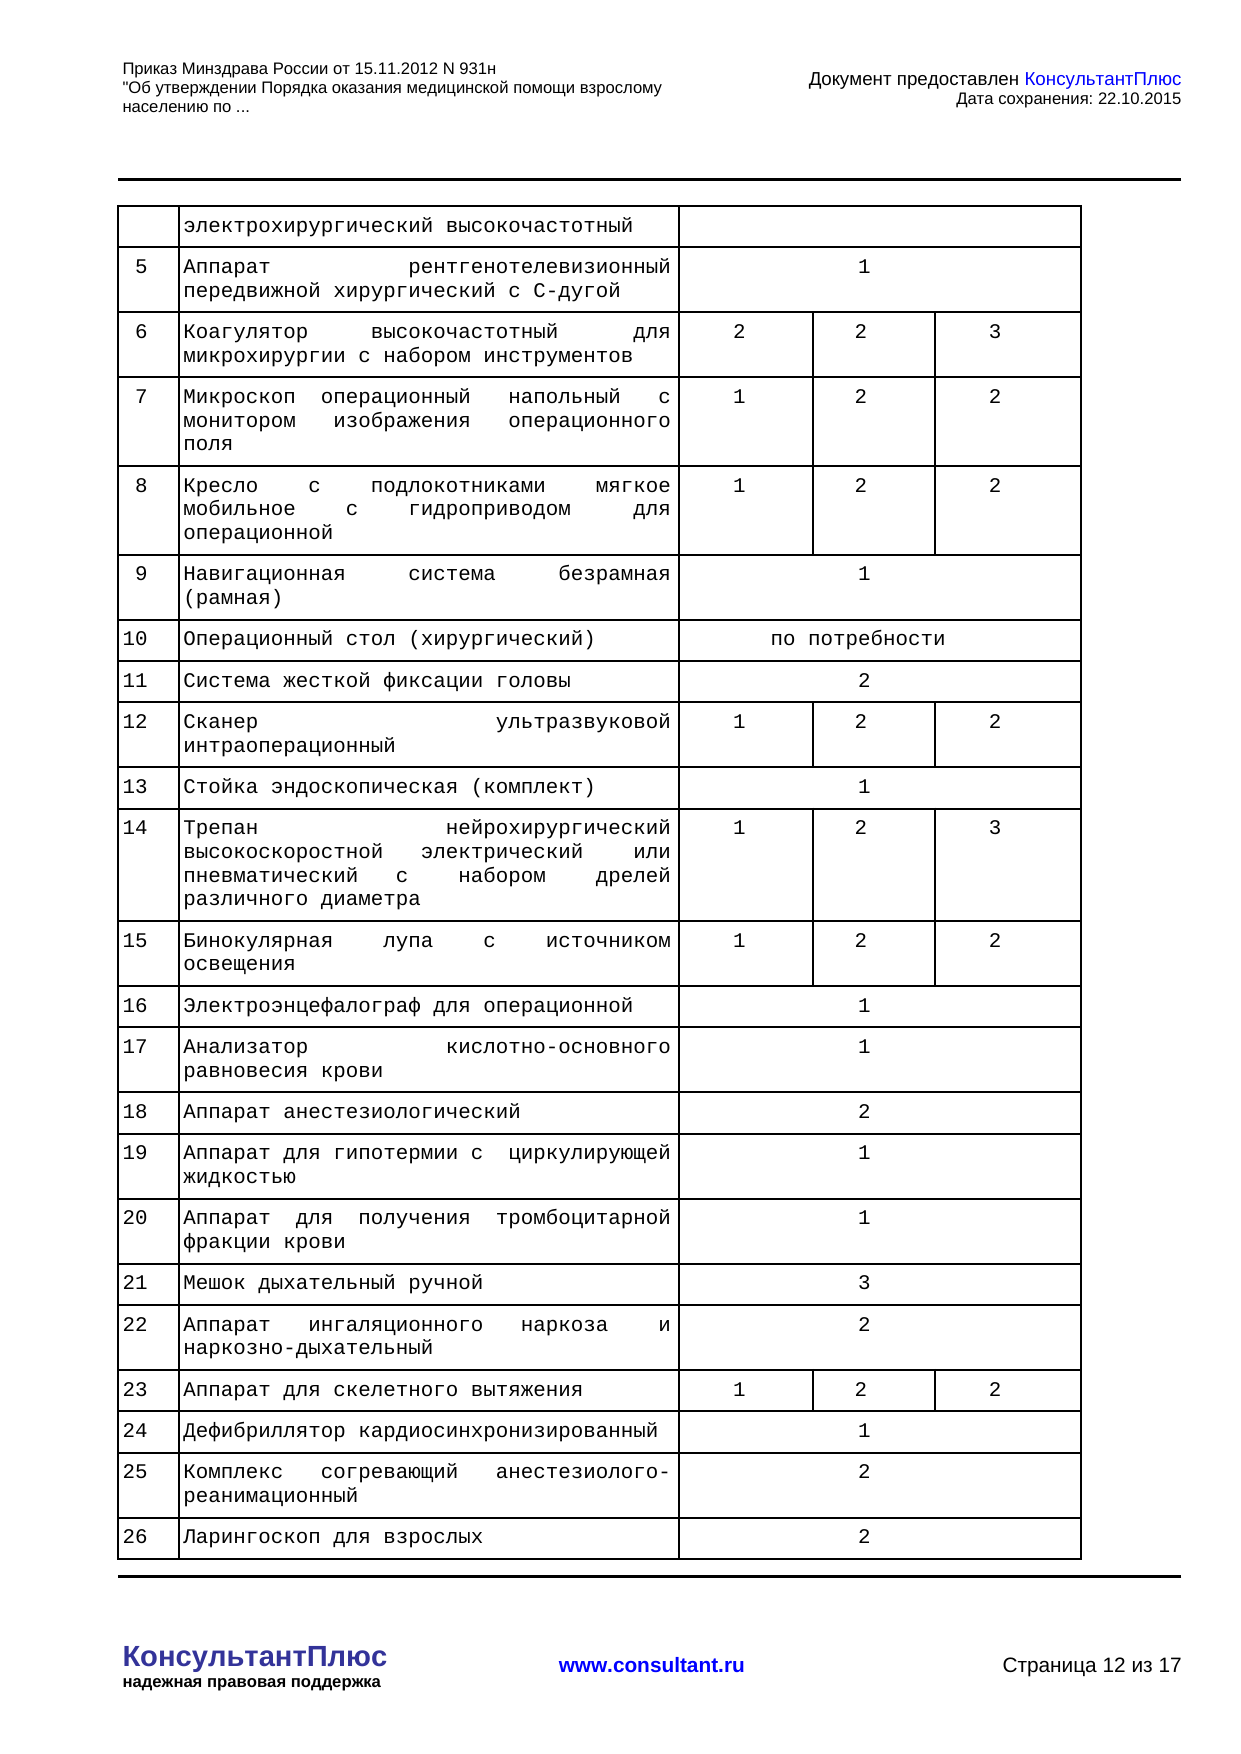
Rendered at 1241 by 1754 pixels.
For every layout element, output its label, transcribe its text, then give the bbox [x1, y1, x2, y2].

table_cell 1 [680, 556, 1080, 618]
table_cell 2 [814, 1371, 934, 1410]
table_cell 9 [119, 556, 178, 618]
table_cell 2 [814, 467, 934, 553]
table_cell 14 [119, 810, 178, 920]
table_cell Сканер ультразвуковой интраоперационный [180, 703, 678, 766]
table_cell Бинокулярная лупа с источником освещения [180, 922, 678, 985]
table_cell 2 [814, 703, 934, 766]
table_cell по потребности [680, 621, 1080, 660]
table_cell 1 [680, 1371, 812, 1410]
table_cell 2 [680, 662, 1080, 701]
table_cell 2 [680, 313, 812, 376]
table_cell Аппарат анестезиологический [180, 1093, 678, 1132]
table_cell 16 [119, 987, 178, 1026]
table_cell 2 [680, 1519, 1080, 1558]
table_cell Навигационная система безрамная (рамная) [180, 556, 678, 618]
table_cell Кресло с подлокотниками мягкое мобильное с гидроприводом для операционной [180, 467, 678, 553]
table_cell 15 [119, 922, 178, 985]
table_cell Микроскоп операционный напольный с монитором изображения операционного поля [180, 378, 678, 465]
table_cell Аппарат для гипотермии с циркулирующей жидкостью [180, 1135, 678, 1197]
table_cell 1 [680, 378, 812, 465]
table_cell 3 [936, 810, 1080, 920]
table_cell 2 [936, 922, 1080, 985]
table_cell Дефибриллятор кардиосинхронизированный [180, 1412, 678, 1452]
table_cell 1 [680, 1135, 1080, 1197]
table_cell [180, 207, 678, 246]
table_cell Система жесткой фиксации головы [180, 662, 678, 701]
table_cell 12 [119, 703, 178, 766]
table_cell Стойка эндоскопическая (комплект) [180, 768, 678, 807]
table_cell Аппарат для скелетного вытяжения [180, 1371, 678, 1410]
table_cell 1 [680, 207, 1080, 246]
table_cell 5 [119, 248, 178, 311]
table_cell Трепан нейрохирургический высокоскоростной электрический или пневматический с набором дрелей различного диаметра [180, 810, 678, 920]
table_cell Ларингоскоп для взрослых [180, 1519, 678, 1558]
table_cell 8 [119, 467, 178, 553]
table_cell 1 [680, 1412, 1080, 1452]
table_cell Анализатор кислотно-основного равновесия крови [180, 1028, 678, 1091]
table_cell 2 [814, 922, 934, 985]
table_cell 1 [680, 768, 1080, 807]
table_cell 2 [936, 703, 1080, 766]
table_cell Мешок дыхательный ручной [180, 1265, 678, 1304]
table_cell 22 [119, 1306, 178, 1369]
table_cell 2 [680, 1093, 1080, 1132]
table_cell 3 [936, 313, 1080, 376]
table_cell 2 [680, 1306, 1080, 1369]
table_cell 1 [680, 1200, 1080, 1262]
table_cell 13 [119, 768, 178, 807]
table_cell 11 [119, 662, 178, 701]
table_cell 25 [119, 1454, 178, 1517]
table_cell 23 [119, 1371, 178, 1410]
table_cell 10 [119, 621, 178, 660]
table_cell 24 [119, 1412, 178, 1452]
table_cell 20 [119, 1200, 178, 1262]
table_cell Аппарат ингаляционного наркоза и наркозно-дыхательный [180, 1306, 678, 1369]
table_cell 2 [814, 313, 934, 376]
table_cell Аппарат рентгенотелевизионный передвижной хирургический с C-дугой [180, 248, 678, 311]
table_cell 2 [936, 1371, 1080, 1410]
table_cell Электроэнцефалограф для операционной [180, 987, 678, 1026]
table_cell 1 [680, 810, 812, 920]
table_cell 6 [119, 313, 178, 376]
table_cell 2 [936, 467, 1080, 553]
table_cell 1 [680, 1028, 1080, 1091]
table_cell 1 [680, 987, 1080, 1026]
table_cell 1 [680, 467, 812, 553]
table_cell 2 [814, 378, 934, 465]
table_cell Аппарат для получения тромбоцитарной фракции крови [180, 1200, 678, 1262]
table_cell 2 [814, 810, 934, 920]
table_cell 4 [119, 207, 178, 246]
table_cell 3 [680, 1265, 1080, 1304]
table_cell 1 [680, 922, 812, 985]
table_cell Коагулятор высокочастотный для микрохирургии с набором инструментов [180, 313, 678, 376]
table_cell Операционный стол (хирургический) [180, 621, 678, 660]
table_cell 19 [119, 1135, 178, 1197]
table_cell 26 [119, 1519, 178, 1558]
table_cell 1 [680, 703, 812, 766]
table_cell 17 [119, 1028, 178, 1091]
table_cell 2 [936, 378, 1080, 465]
table_cell 18 [119, 1093, 178, 1132]
table_cell 21 [119, 1265, 178, 1304]
table_cell Комплекс согревающий анестезиолого- реанимационный [180, 1454, 678, 1517]
table_cell 2 [680, 1454, 1080, 1517]
table_cell 1 [680, 248, 1080, 311]
table_cell 7 [119, 378, 178, 465]
